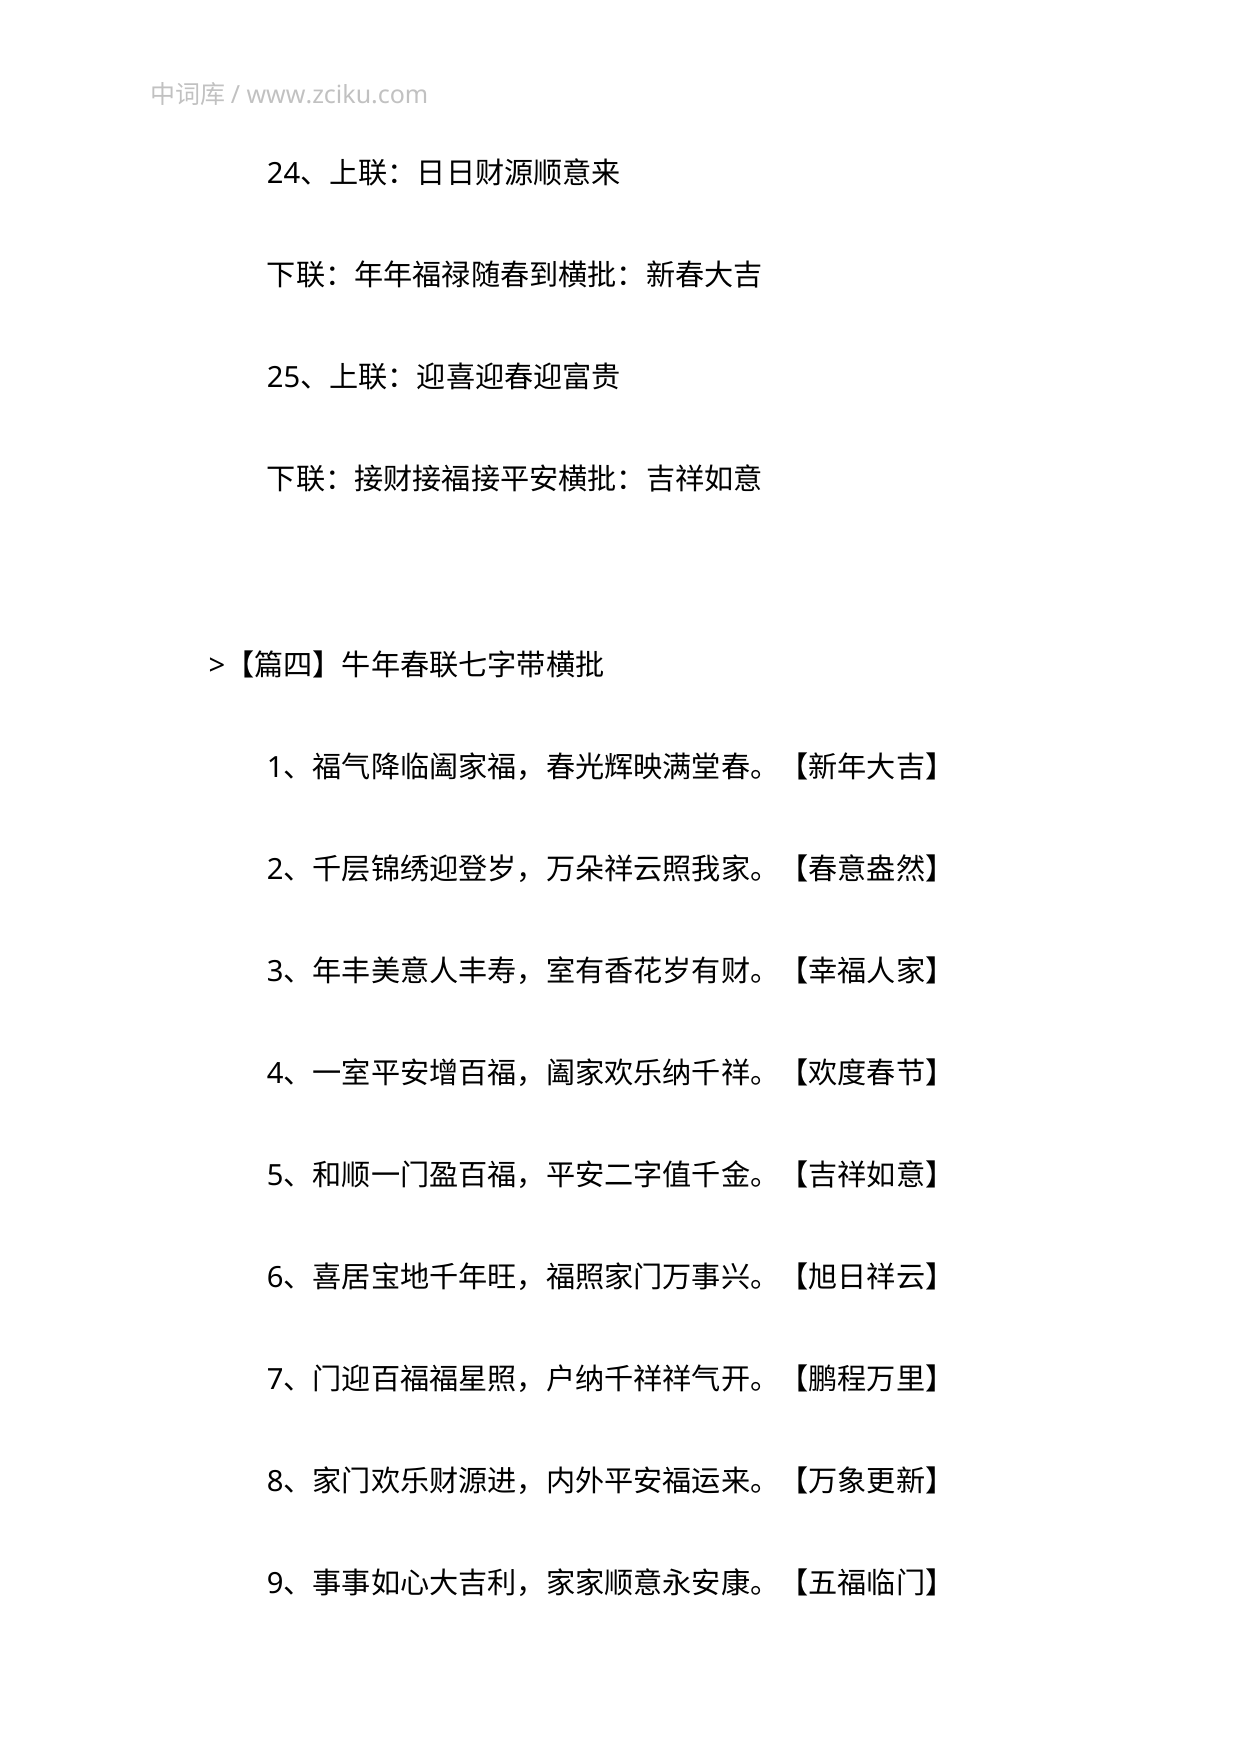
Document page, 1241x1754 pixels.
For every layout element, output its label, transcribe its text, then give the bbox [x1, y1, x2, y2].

text 3、年丰美意人丰寿，室有香花岁有财。【幸福人家】 [150, 948, 1090, 990]
text 下联：接财接福接平安横批：吉祥如意 [150, 456, 1090, 498]
text >【篇四】牛年春联七字带横批 [150, 642, 1090, 684]
text 1、福气降临阖家福，春光辉映满堂春。【新年大吉】 [150, 744, 1090, 786]
text 25、上联：迎喜迎春迎富贵 [150, 354, 1090, 396]
text 8、家门欢乐财源进，内外平安福运来。【万象更新】 [150, 1457, 1090, 1500]
text 24、上联：日日财源顺意来 [150, 150, 1090, 192]
text 4、一室平安增百福，阖家欢乐纳千祥。【欢度春节】 [150, 1049, 1090, 1092]
text 7、门迎百福福星照，户纳千祥祥气开。【鹏程万里】 [150, 1356, 1090, 1398]
text 5、和顺一门盈百福，平安二字值千金。【吉祥如意】 [150, 1152, 1090, 1194]
text 下联：年年福禄随春到横批：新春大吉 [150, 252, 1090, 294]
text 6、喜居宝地千年旺，福照家门万事兴。【旭日祥云】 [150, 1253, 1090, 1296]
text 2、千层锦绣迎登岁，万朵祥云照我家。【春意盎然】 [150, 846, 1090, 888]
text 9、事事如心大吉利，家家顺意永安康。【五福临门】 [150, 1559, 1090, 1602]
